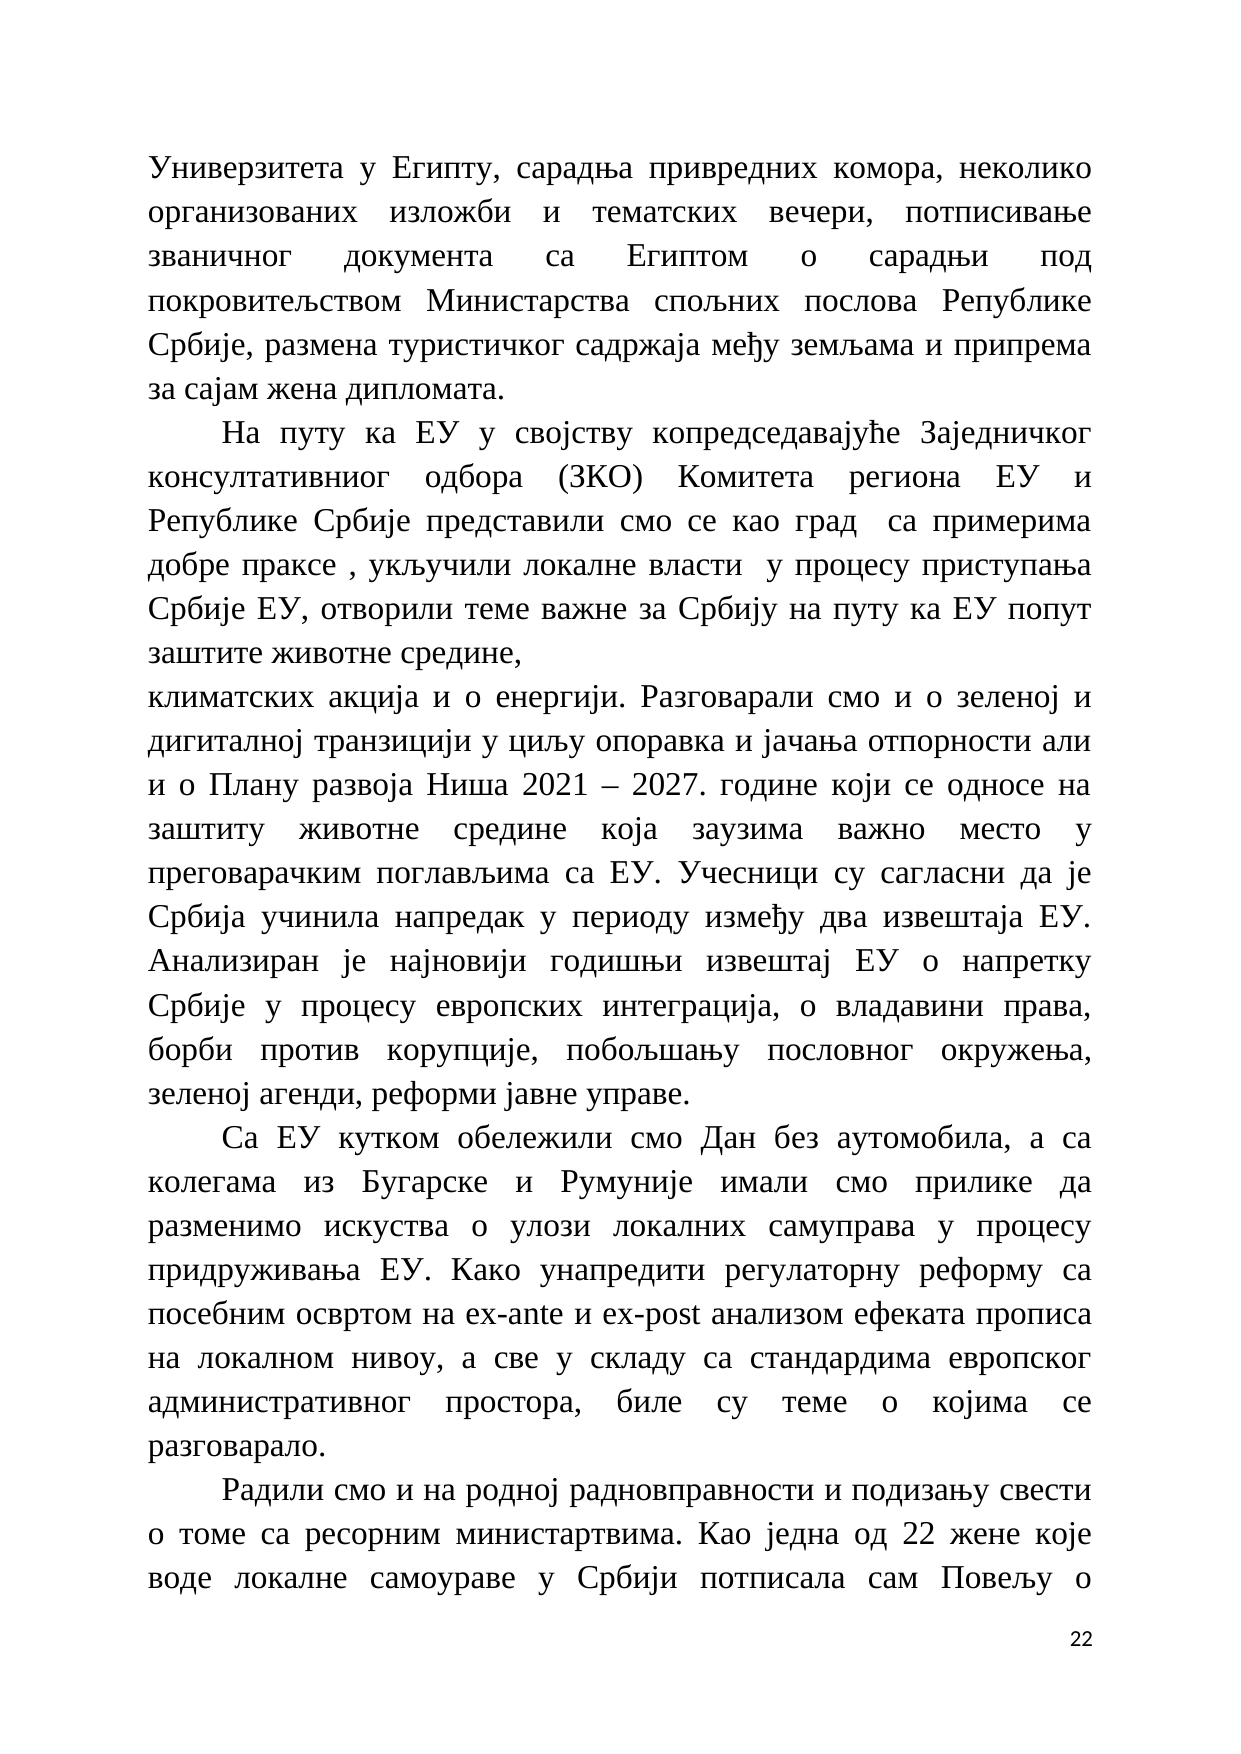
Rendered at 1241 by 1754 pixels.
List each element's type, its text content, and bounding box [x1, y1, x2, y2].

text Са ЕУ кутком обележили смо Дан без аутомобила, а са колегама из Бугарске и Румуније имали смо прилике да разменимо искуства о улози локалних самуправа у процесу придруживања ЕУ. Како унапредити регулаторну реформу са посебним освртом на еx-аnte и еx-post анализом ефеката прописа на локалном нивоу, а све у складу са стандардима европског административног простора, биле су теме о којима се разговарало. [148, 1117, 1093, 1464]
text климатских акција и о енергији. Разговарали смо и о зеленој и дигиталној транзицији у циљу опоравка и јачања отпорности али и о Плану развоја Ниша 2021 – 2027. године који се односе на заштиту животне средине која заузима важно место у преговарачким поглављима са ЕУ. Учесници су сагласни да је Србија учинила напредак у периоду између два извештаја ЕУ. Анализиран је најновији годишњи извештај ЕУ о напретку Србије у процесу европских интеграција, о владавини права, борби против корупције, побољшању пословног окружења, зеленој агенди, реформи јавне управе. [148, 676, 1093, 1111]
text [148, 1469, 1093, 1596]
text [148, 148, 1093, 406]
text На путу ка ЕУ у својству копредседавајуће Заједничког консултативниог одбора (ЗКО) Комитета региона ЕУ и Републике Србије представили смо се као град са примерима добре праксе , укључили локалне власти у процесу приступања Србије ЕУ, отворили теме важне за Србију на путу ка ЕУ попут заштите животне средине, [148, 412, 1093, 671]
